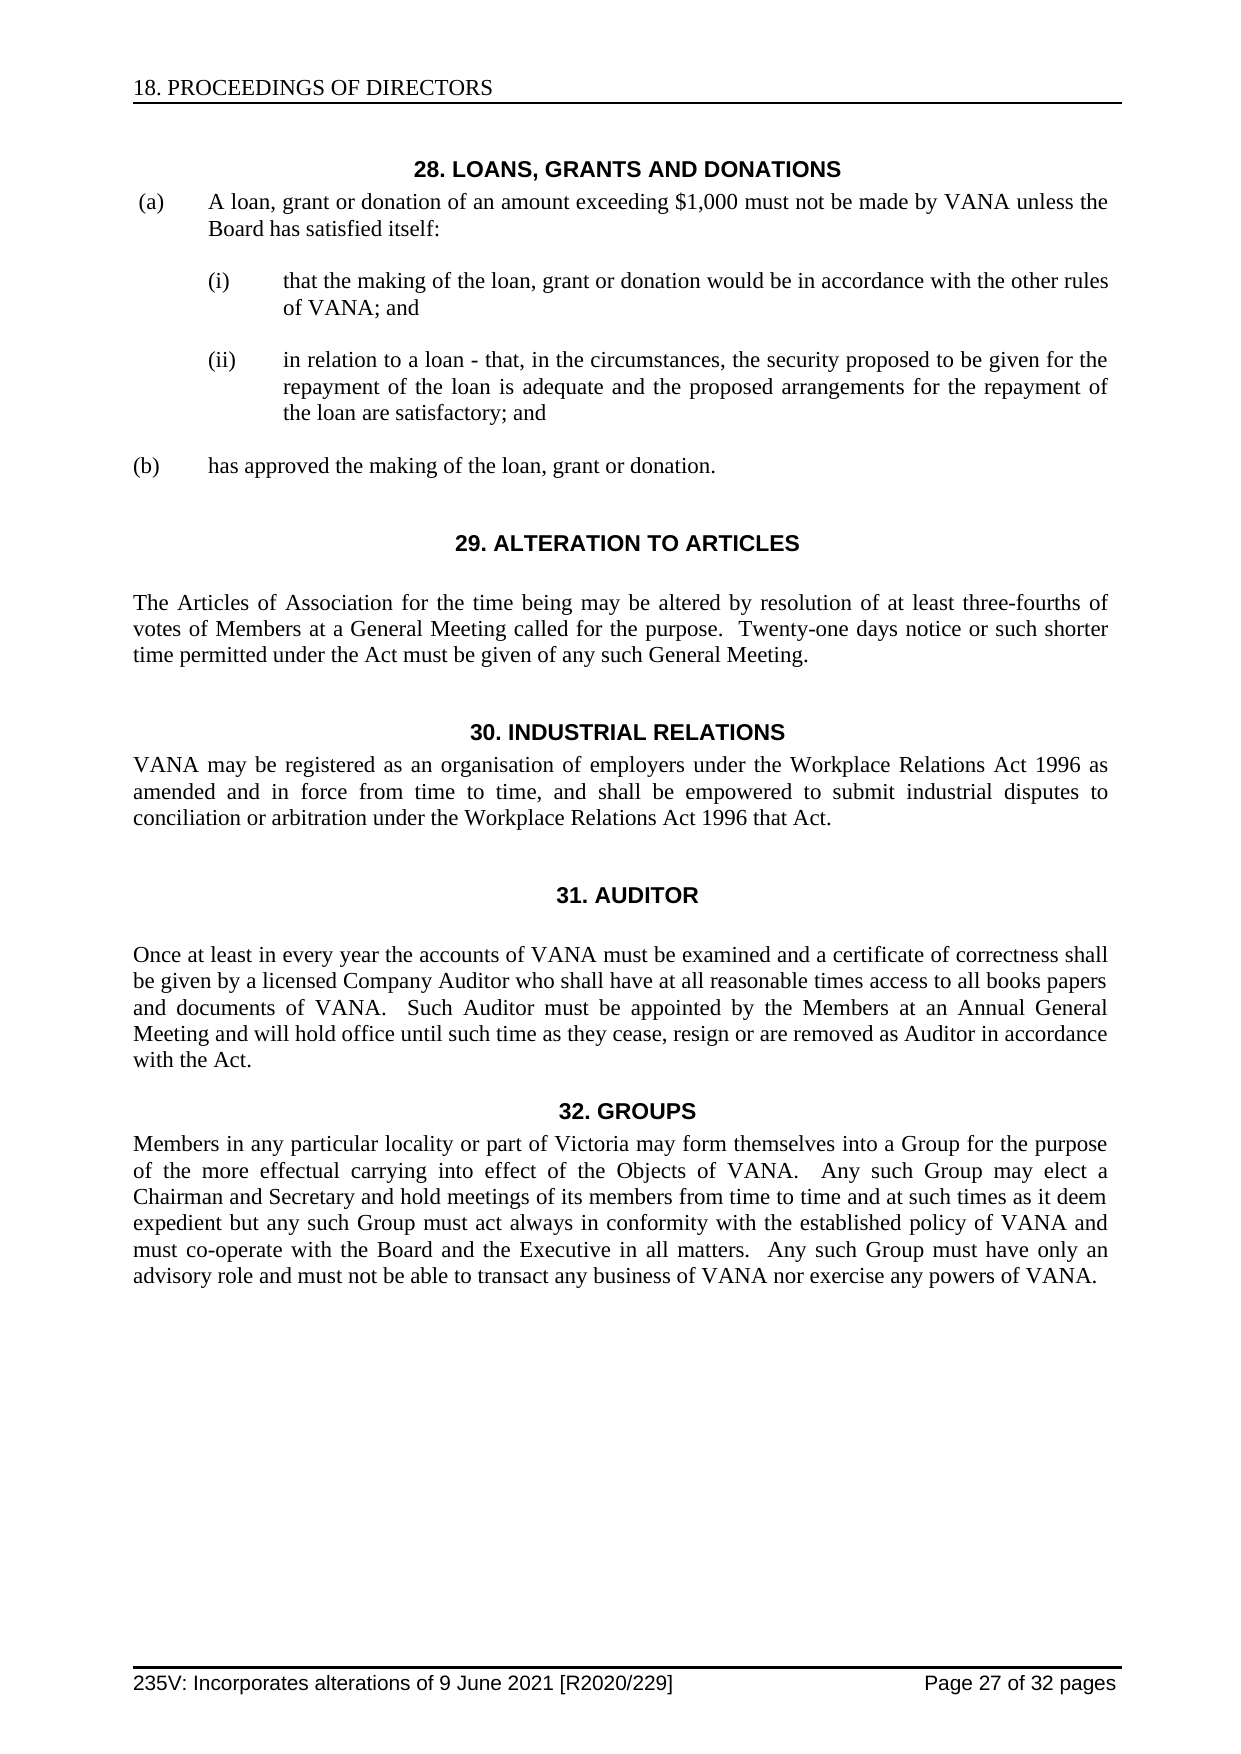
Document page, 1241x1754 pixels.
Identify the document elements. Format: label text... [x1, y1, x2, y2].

text The Articles of Association for the time being may be altered by resolution of at least three-fourths of votes of Members at a General Meeting called for the purpose. Twenty-one days notice or such shorter time permitted under the Act must be given of any such General Meeting. [133, 588, 1109, 668]
subtitle 28. LOANS, GRANTS AND DONATIONS [133, 156, 1122, 182]
subtitle 32. GROUPS [133, 1098, 1122, 1124]
subtitle 29. ALTERATION TO ARTICLES [133, 529, 1122, 556]
text Members in any particular locality or part of Victoria may form themselves into a Group for the purpose of the more effectual carrying into effect of the Objects of VANA. Any such Group may elect a Chairman and Secretary and hold meetings of its members from time to time and at such times as it deem expedient but any such Group must act always in conformity with the established policy of VANA and must co-operate with the Board and the Executive in all matters. Any such Group must have only an advisory role and must not be able to transact any business of VANA nor exercise any powers of VANA. [133, 1130, 1109, 1288]
text (b) has approved the making of the loan, grant or donation. [133, 452, 1109, 478]
text (ii) in relation to a loan - that, in the circumstances, the security proposed to be given for the repayment of the loan is adequate and the proposed arrangements for the repayment of the loan are satisfactory; and [133, 346, 1109, 426]
text VANA may be registered as an organisation of employers under the Workplace Relations Act 1996 as amended and in force from time to time, and shall be empowered to submit industrial disputes to conciliation or arbitration under the Workplace Relations Act 1996 that Act. [133, 752, 1109, 831]
text (i) that the making of the loan, grant or donation would be in accordance with the other rules of VANA; and [133, 267, 1109, 320]
subtitle 31. AUDITOR [133, 882, 1122, 908]
subtitle 30. INDUSTRIAL RELATIONS [133, 719, 1122, 745]
text Once at least in every year the accounts of VANA must be examined and a certificate of correctness shall be given by a licensed Company Auditor who shall have at all reasonable times access to all books papers and documents of VANA. Such Auditor must be appointed by the Members at an Annual General Meeting and will hold office until such time as they cease, resign or are removed as Auditor in accordance with the Act. [133, 941, 1109, 1073]
text (a) A loan, grant or donation of an amount exceeding $1,000 must not be made by VANA unless the Board has satisfied itself: [133, 188, 1109, 241]
